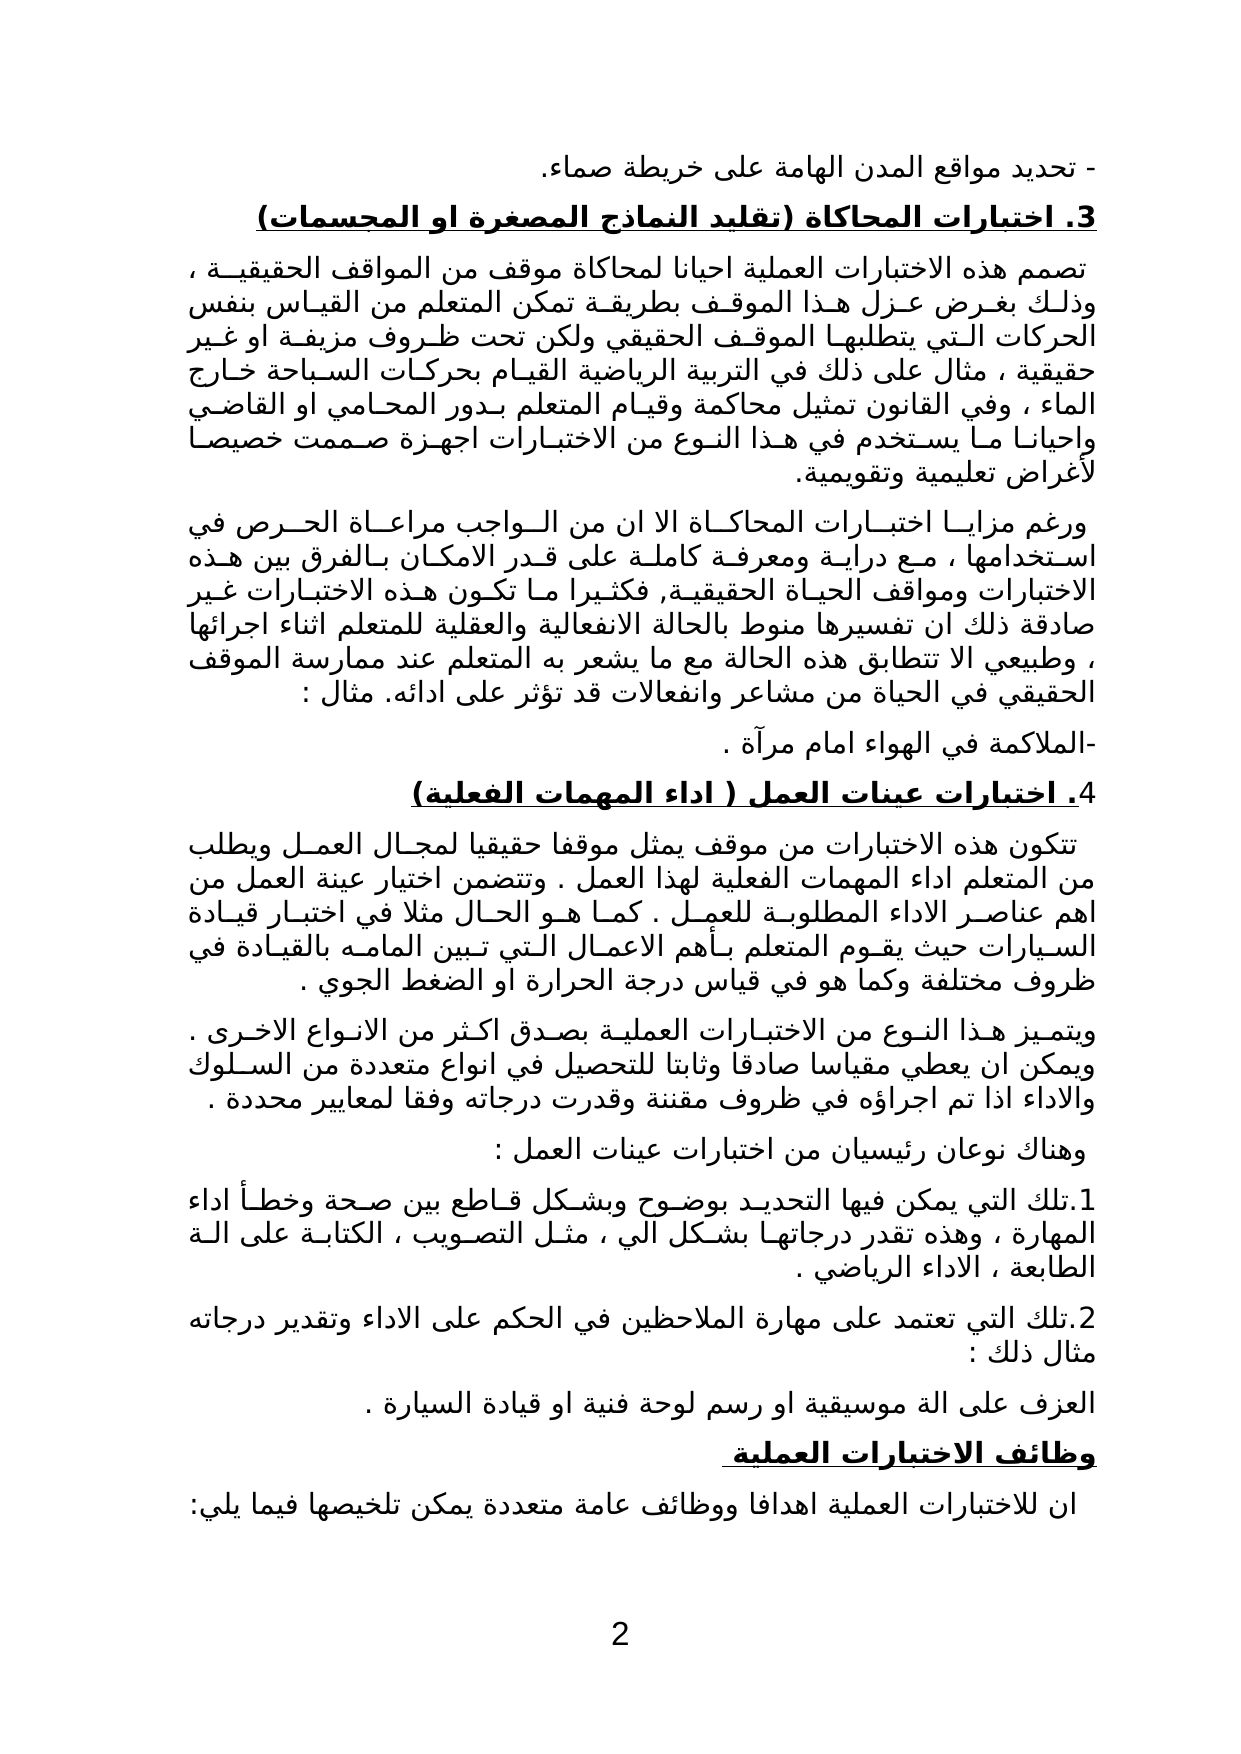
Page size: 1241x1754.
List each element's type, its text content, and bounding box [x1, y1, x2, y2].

text وظائف الاختبارات العملية [187, 1437, 1097, 1471]
text العزف على الة موسيقية او رسم لوحة فنية او قيادة السيارة . [187, 1386, 1097, 1420]
text تتكون هذه الاختبارات من موقف يمثل موقفا حقيقيا لمجال العمل ويطلب من المتعلم اداء المهمات الفعلية لهذا العمل . وتتضمن اختيار عينة العمل من اهم عناصر الاداء المطلوبة للعمل . كما هو الحال مثلا في اختبار قيادة السيارات حيث يقوم المتعلم بأهم الاعمال التي تبين المامه بالقيادة في ظروف مختلفة وكما هو في قياس درجة الحرارة او الضغط الجوي . [187, 827, 1097, 997]
text تصمم هذه الاختبارات العملية احيانا لمحاكاة موقف من المواقف الحقيقية ، وذلك بغرض عزل هذا الموقف بطريقة تمكن المتعلم من القياس بنفس الحركات التي يتطلبها الموقف الحقيقي ولكن تحت ظروف مزيفة او غير حقيقية ، مثال على ذلك في التربية الرياضية القيام بحركات السباحة خارج الماء ، وفي القانون تمثيل محاكمة وقيام المتعلم بدور المحامي او القاضي واحيانا ما يستخدم في هذا النوع من الاختبارات اجهزة صممت خصيصا لأغراض تعليمية وتقويمية. [187, 251, 1097, 489]
text ويتميز هذا النوع من الاختبارات العملية بصدق اكثر من الانواع الاخرى . ويمكن ان يعطي مقياسا صادقا وثابتا للتحصيل في انواع متعددة من السلوك والاداء اذا تم اجراؤه في ظروف مقننة وقدرت درجاته وفقا لمعايير محددة . [187, 1014, 1097, 1116]
text وهناك نوعان رئيسيان من اختبارات عينات العمل : [187, 1132, 1097, 1166]
text 2.تلك التي تعتمد على مهارة الملاحظين في الحكم على الاداء وتقدير درجاته مثال ذلك : [187, 1301, 1097, 1369]
text 1.تلك التي يمكن فيها التحديد بوضوح وبشكل قاطع بين صحة وخطأ اداء المهارة ، وهذه تقدر درجاتها بشكل الي ، مثل التصويب ، الكتابة على الة الطابعة ، الاداء الرياضي . [187, 1183, 1097, 1285]
text - تحديد مواقع المدن الهامة على خريطة صماء. [187, 150, 1097, 184]
text 4. اختبارات عينات العمل ( اداء المهمات الفعلية) [187, 777, 1097, 811]
text -الملاكمة في الهواء امام مرآة . [187, 726, 1097, 760]
text ورغم مزايا اختبارات المحاكاة الا ان من الواجب مراعاة الحرص في استخدامها ، مع دراية ومعرفة كاملة على قدر الامكان بالفرق بين هذه الاختبارات ومواقف الحياة الحقيقية, فكثيرا ما تكون هذه الاختبارات غير صادقة ذلك ان تفسيرها منوط بالحالة الانفعالية والعقلية للمتعلم اثناء اجرائها ، وطبيعي الا تتطابق هذه الحالة مع ما يشعر به المتعلم عند ممارسة الموقف الحقيقي في الحياة من مشاعر وانفعالات قد تؤثر على ادائه. مثال : [187, 506, 1097, 709]
text ان للاختبارات العملية اهدافا ووظائف عامة متعددة يمكن تلخيصها فيما يلي: [187, 1487, 1097, 1521]
text 3. اختبارات المحاكاة (تقليد النماذج المصغرة او المجسمات) [187, 201, 1097, 234]
